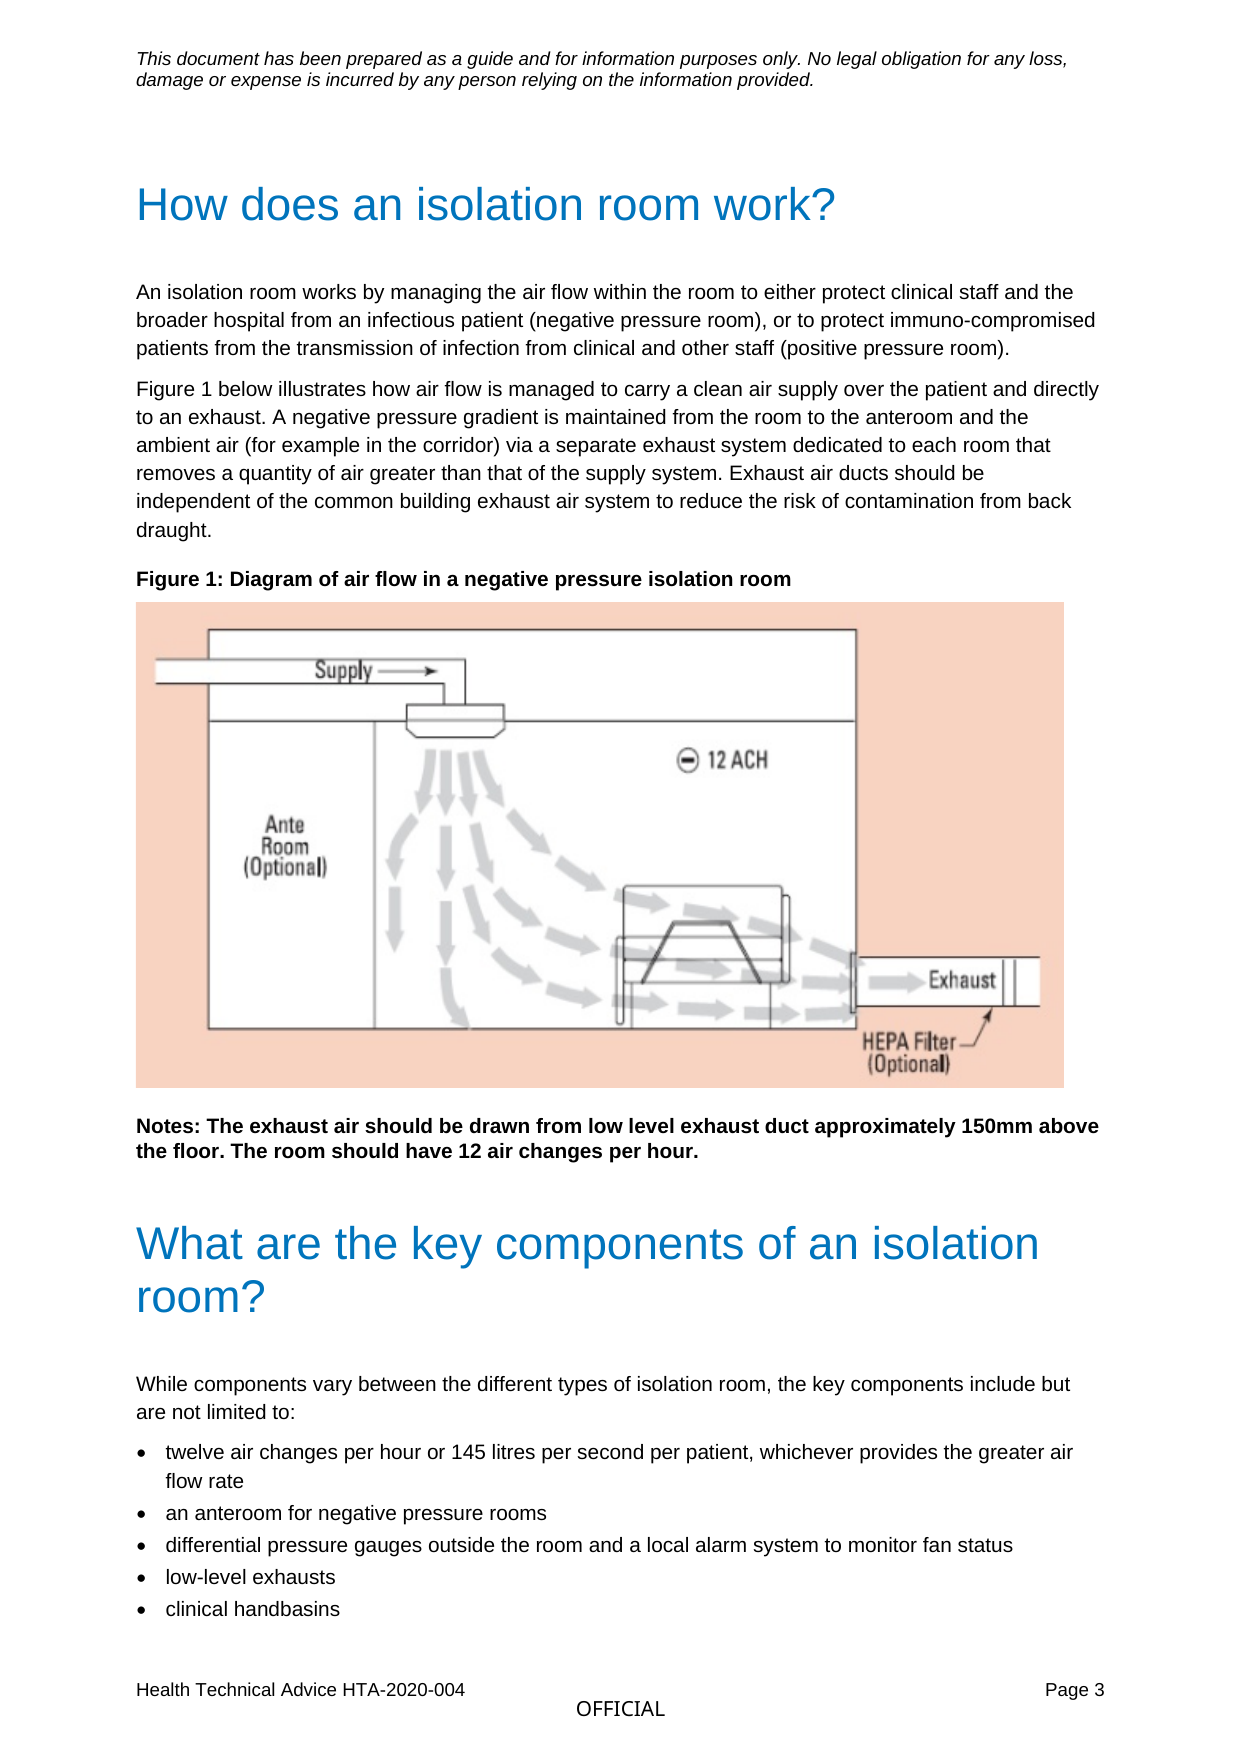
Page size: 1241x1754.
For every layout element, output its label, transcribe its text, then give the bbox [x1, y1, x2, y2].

text While components vary between the different types of isolation room, the key components include but are not limited to: [136, 1368, 1104, 1424]
text twelve air changes per hour or 145 litres per second per patient, whichever provides the greater air flow rate [136, 1437, 1104, 1493]
text differential pressure gauges outside the room and a local alarm system to monitor fan status [136, 1529, 1104, 1557]
text Figure 1: Diagram of air flow in a negative pressure isolation room [136, 566, 1104, 590]
picture [135, 602, 1064, 1088]
text Figure 1 below illustrates how air flow is managed to carry a clean air supply over the patient and directly to an exhaust. A negative pressure gradient is maintained from the room to the anteroom and the ambient air (for example in the corridor) via a separate exhaust system dedicated to each room that removes a quantity of air greater than that of the supply system. Exhaust air ducts should be independent of the common building exhaust air system to reduce the risk of contamination from back draught. [136, 373, 1104, 541]
text An isolation room works by managing the air flow within the room to either protect clinical staff and the broader hospital from an infectious patient (negative pressure room), or to protect immuno-compromised patients from the transmission of infection from clinical and other staff (positive pressure room). [136, 276, 1104, 360]
text Notes: The exhaust air should be drawn from low level exhaust duct approximately 150mm above the floor. The room should have 12 air changes per hour. [136, 1112, 1104, 1162]
text low-level exhausts [136, 1562, 1104, 1590]
subtitle What are the key components of an isolation room? [136, 1217, 1104, 1322]
text an anteroom for negative pressure rooms [136, 1497, 1104, 1525]
text clinical handbasins [136, 1594, 1104, 1622]
subtitle How does an isolation room work? [136, 177, 1104, 230]
